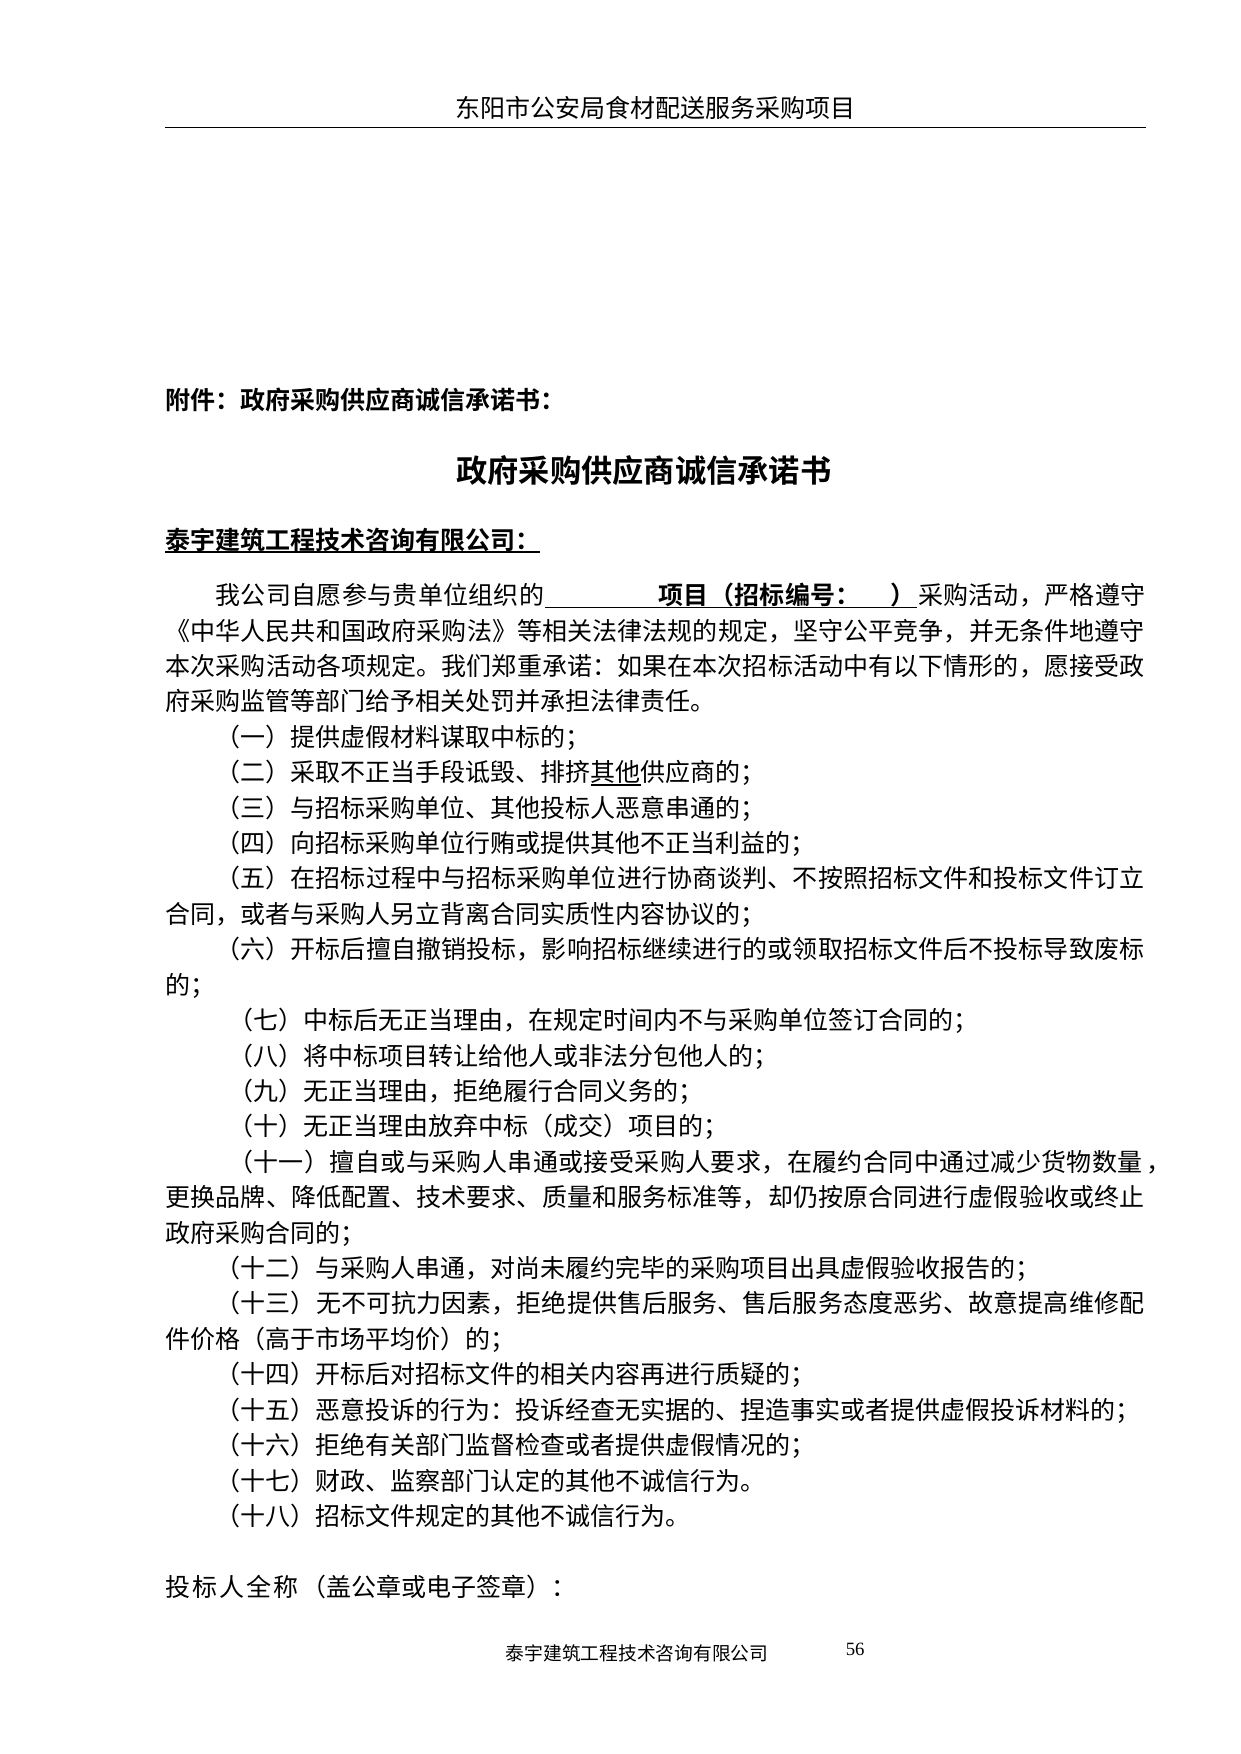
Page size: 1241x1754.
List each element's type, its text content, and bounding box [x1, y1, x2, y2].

text （十五）恶意投诉的行为：投诉经查无实据的、捏造事实或者提供虚假投诉材料的； [165, 1391, 1146, 1426]
text （一）提供虚假材料谋取中标的； [165, 718, 1146, 753]
text （二）采取不正当手段诋毁、排挤其他供应商的； [165, 753, 1146, 789]
text （十三）无不可抗力因素，拒绝提供售后服务、售后服务态度恶劣、故意提高维修配件价格（高于市场平均价）的； [165, 1284, 1146, 1355]
text （十）无正当理由放弃中标（成交）项目的； [165, 1107, 1146, 1143]
text （七）中标后无正当理由，在规定时间内不与采购单位签订合同的； [165, 1001, 1146, 1037]
text （六）开标后擅自撤销投标，影响招标继续进行的或领取招标文件后不投标导致废标的； [165, 930, 1146, 1001]
text （三）与招标采购单位、其他投标人恶意串通的； [165, 789, 1146, 824]
text （九）无正当理由，拒绝履行合同义务的； [165, 1072, 1146, 1107]
text （十四）开标后对招标文件的相关内容再进行质疑的； [165, 1355, 1146, 1391]
text （五）在招标过程中与招标采购单位进行协商谈判、不按照招标文件和投标文件订立合同，或者与采购人另立背离合同实质性内容协议的； [165, 859, 1146, 930]
text 附件：政府采购供应商诚信承诺书： [165, 380, 1146, 417]
text （十六）拒绝有关部门监督检查或者提供虚假情况的； [165, 1426, 1146, 1462]
text 投标人全称（盖公章或电子签章）： [165, 1568, 1146, 1604]
text （八）将中标项目转让给他人或非法分包他人的； [165, 1037, 1146, 1072]
text （四）向招标采购单位行贿或提供其他不正当利益的； [165, 824, 1146, 859]
text （十八）招标文件规定的其他不诚信行为。 [165, 1497, 1146, 1532]
text （十七）财政、监察部门认定的其他不诚信行为。 [165, 1462, 1146, 1497]
text 政府采购供应商诚信承诺书 [165, 446, 1146, 491]
text 我公司自愿参与贵单位组织的 项目（招标编号： ）采购活动，严格遵守《中华人民共和国政府采购法》等相关法律法规的规定，坚守公平竞争，并无条件地遵守本次采购活动各项规定。我们郑重承诺：如果在本次招标活动中有以下情形的，愿接受政府采购监管等部门给予相关处罚并承担法律责任。 [165, 576, 1146, 718]
text （十二）与采购人串通，对尚未履约完毕的采购项目出具虚假验收报告的； [165, 1249, 1146, 1284]
text 泰宇建筑工程技术咨询有限公司： [165, 520, 1146, 556]
text （十一）擅自或与采购人串通或接受采购人要求，在履约合同中通过减少货物数量，更换品牌、降低配置、技术要求、质量和服务标准等，却仍按原合同进行虚假验收或终止政府采购合同的； [165, 1143, 1146, 1249]
